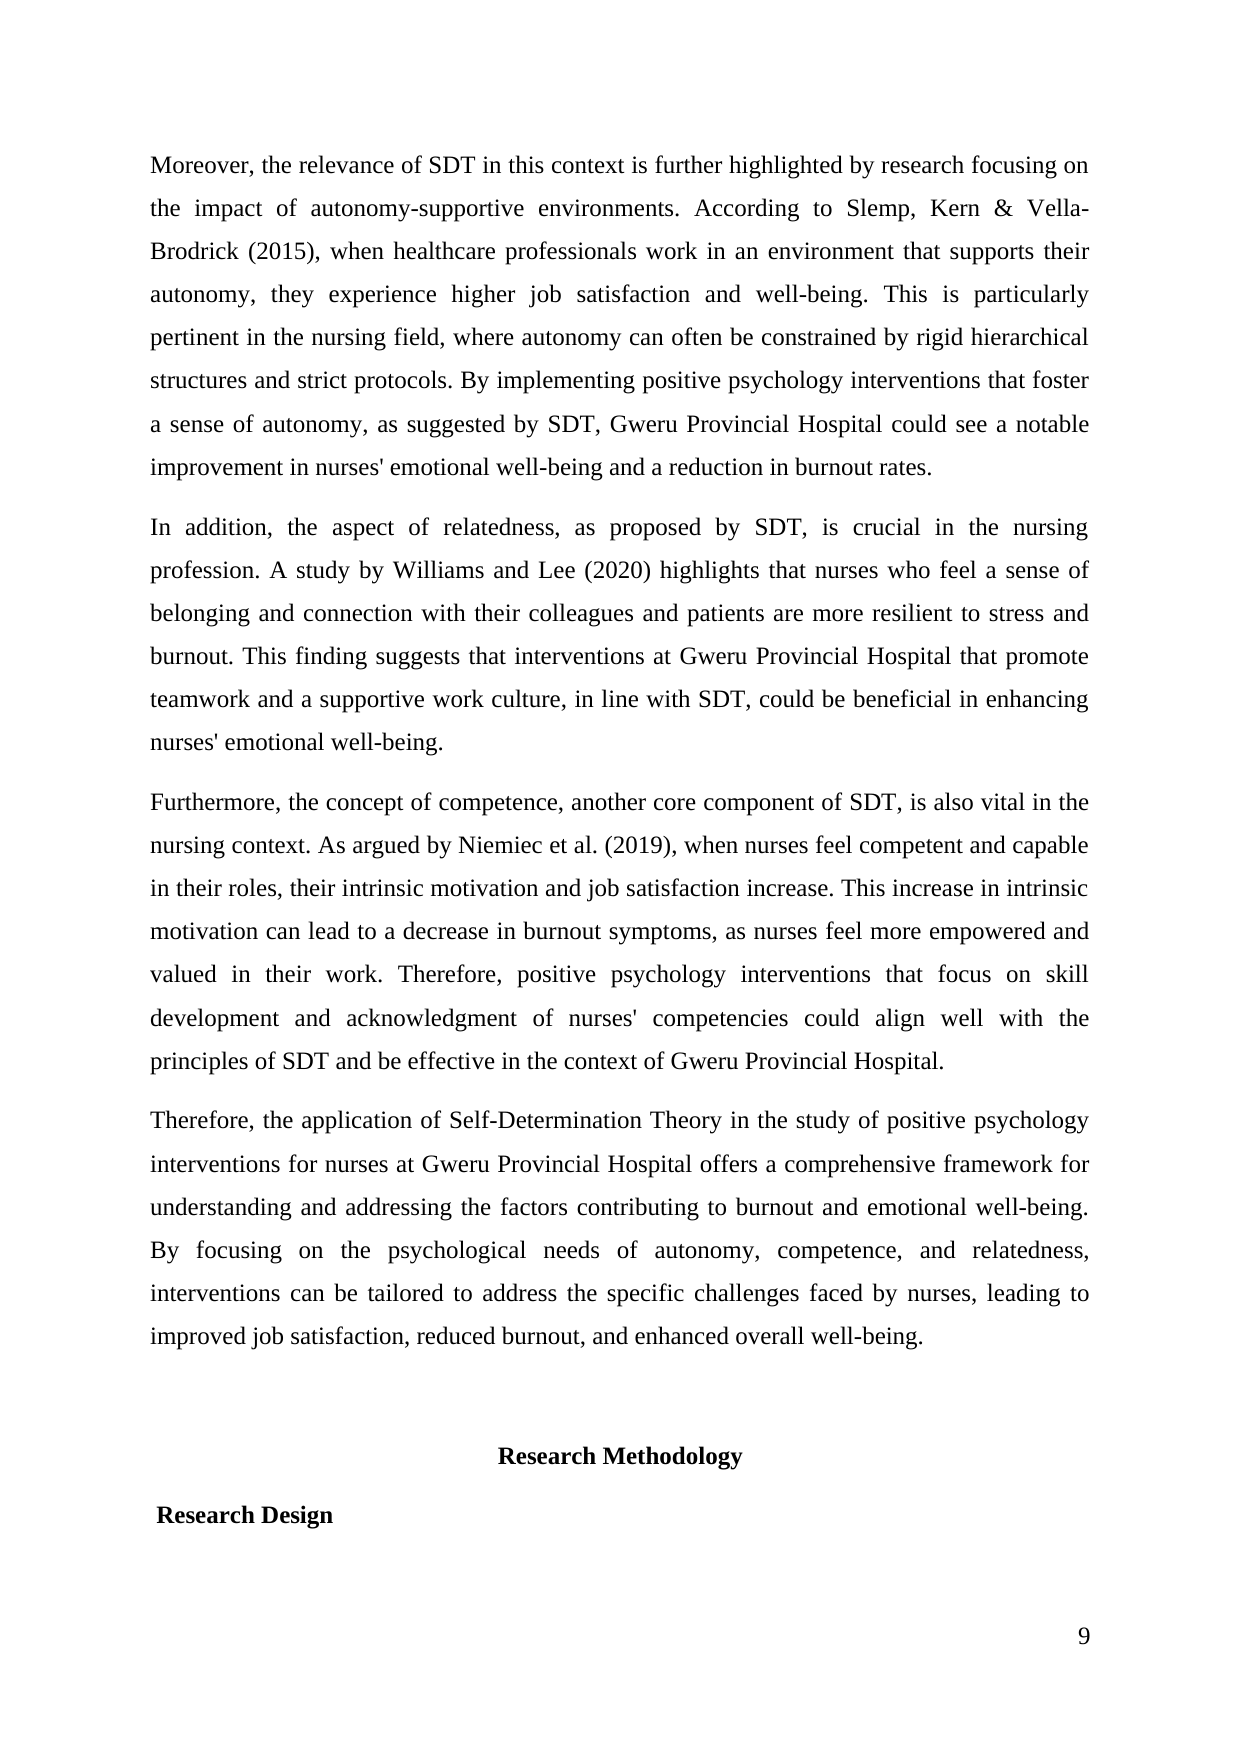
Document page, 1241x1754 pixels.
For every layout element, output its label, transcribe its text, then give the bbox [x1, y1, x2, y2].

text Moreover, the relevance of SDT in this context is further highlighted by research focusing on the impact of autonomy-supportive environments. According to Slemp, Kern & Vella-Brodrick (2015), when healthcare professionals work in an environment that supports their autonomy, they experience higher job satisfaction and well-being. This is particularly pertinent in the nursing field, where autonomy can often be constrained by rigid hierarchical structures and strict protocols. By implementing positive psychology interventions that foster a sense of autonomy, as suggested by SDT, Gweru Provincial Hospital could see a notable improvement in nurses' emotional well-being and a reduction in burnout rates. [150, 150, 1090, 481]
text In addition, the aspect of relatedness, as proposed by SDT, is crucial in the nursing profession. A study by Williams and Lee (2020) highlights that nurses who feel a sense of belonging and connection with their colleagues and patients are more resilient to stress and burnout. This finding suggests that interventions at Gweru Provincial Hospital that promote teamwork and a supportive work culture, in line with SDT, could be beneficial in enhancing nurses' emotional well-being. [150, 512, 1090, 756]
text Therefore, the application of Self-Determination Theory in the study of positive psychology interventions for nurses at Gweru Provincial Hospital offers a comprehensive framework for understanding and addressing the factors contributing to burnout and emotional well-being. By focusing on the psychological needs of autonomy, competence, and relatedness, interventions can be tailored to address the specific challenges faced by nurses, leading to improved job satisfaction, reduced burnout, and enhanced overall well-being. [150, 1106, 1090, 1350]
text Research Design [150, 1501, 1090, 1529]
text Furthermore, the concept of competence, another core component of SDT, is also vital in the nursing context. As argued by Niemiec et al. (2019), when nurses feel competent and capable in their roles, their intrinsic motivation and job satisfaction increase. This increase in intrinsic motivation can lead to a decrease in burnout symptoms, as nurses feel more empowered and valued in their work. Therefore, positive psychology interventions that focus on skill development and acknowledgment of nurses' competencies could align well with the principles of SDT and be effective in the context of Gweru Provincial Hospital. [150, 787, 1090, 1074]
text Research Methodology [150, 1441, 1090, 1469]
